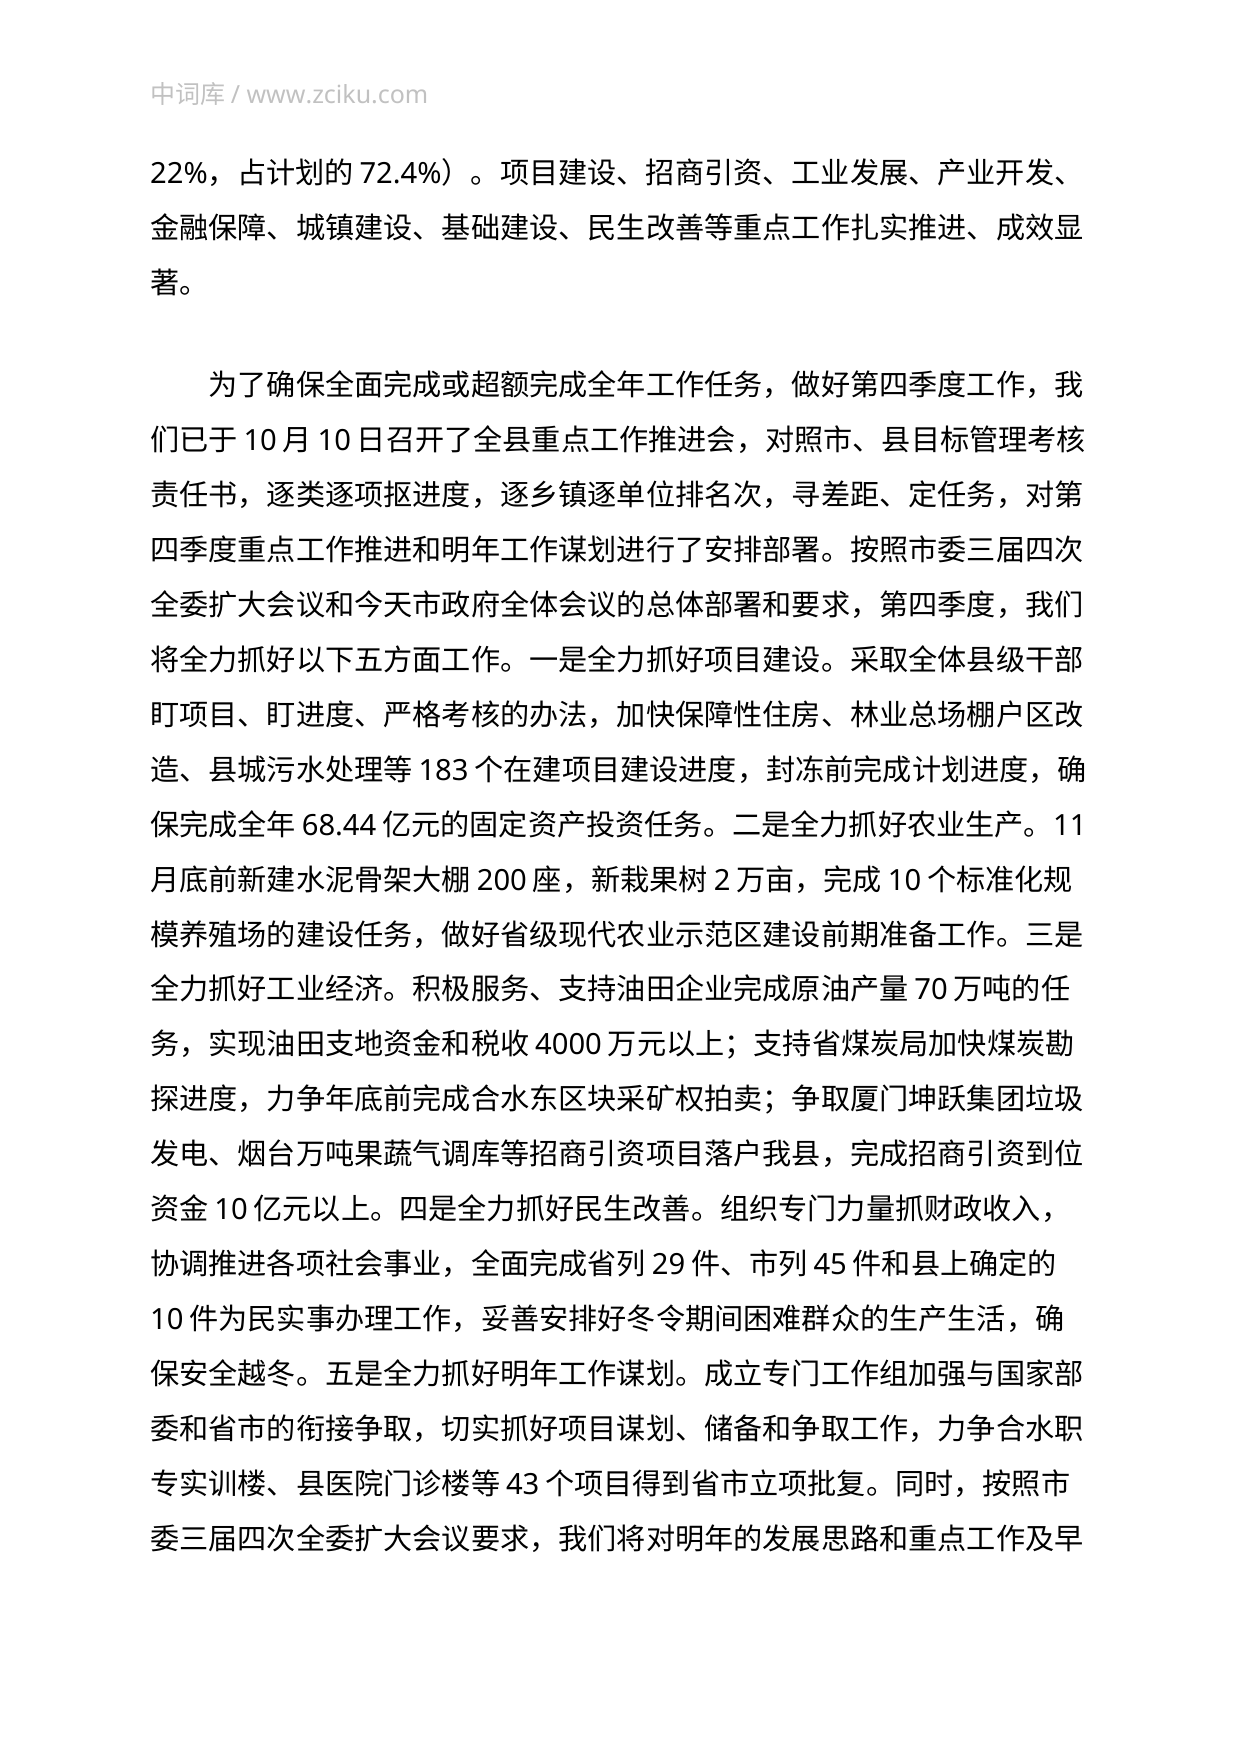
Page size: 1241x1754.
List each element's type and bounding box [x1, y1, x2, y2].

text [150, 150, 1090, 302]
text [150, 362, 1090, 1558]
